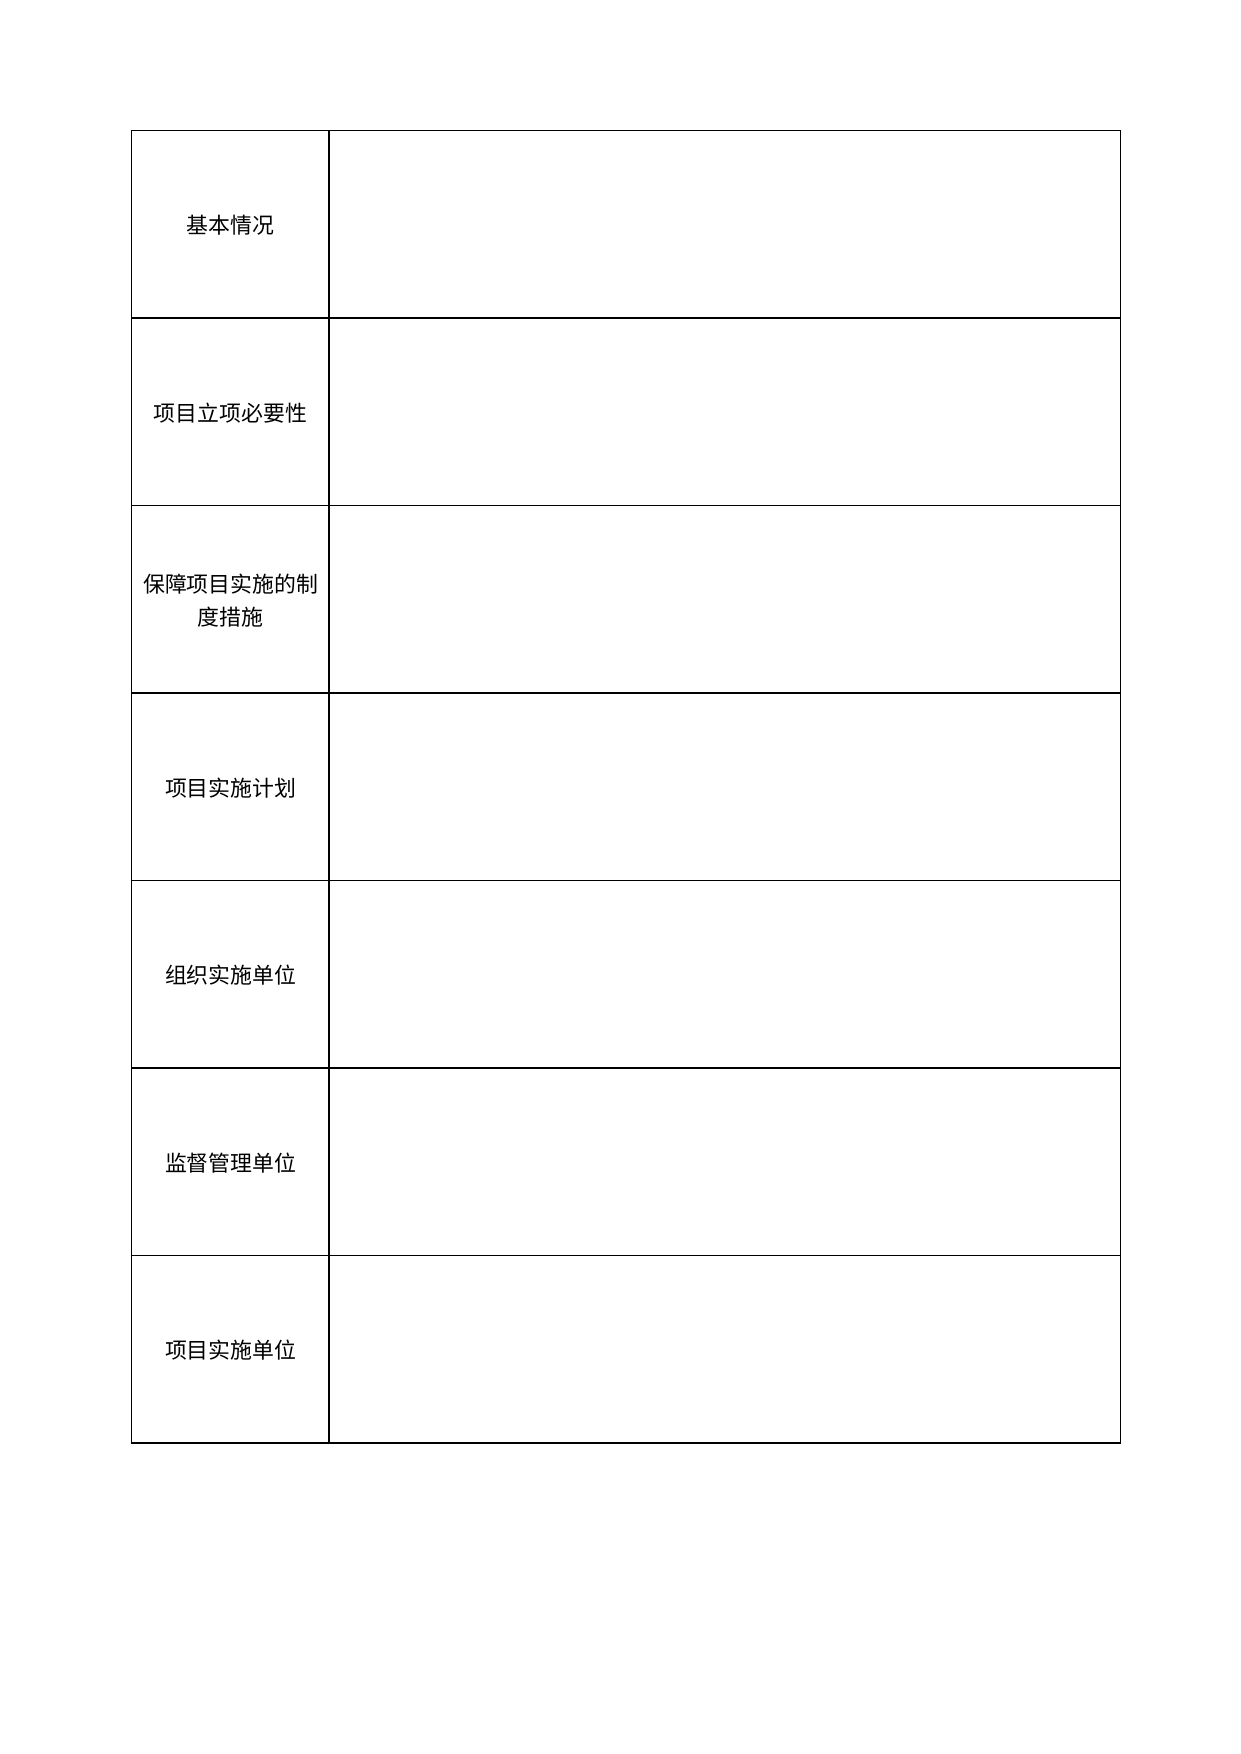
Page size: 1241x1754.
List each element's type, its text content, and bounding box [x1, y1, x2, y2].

table_cell 项目实施计划 [132, 694, 328, 880]
table_cell 项目立项必要性 [132, 319, 328, 505]
table_cell [330, 131, 1120, 317]
table_cell 保障项目实施的制度措施 [132, 506, 328, 692]
table_cell [330, 506, 1120, 692]
table_cell [330, 1256, 1120, 1442]
table_cell 基本情况 [132, 131, 328, 317]
table_cell 监督管理单位 [132, 1069, 328, 1255]
table_cell [330, 1069, 1120, 1255]
table_cell 组织实施单位 [132, 881, 328, 1067]
table_cell [330, 694, 1120, 880]
table_cell [330, 319, 1120, 505]
table_cell 项目实施单位 [132, 1256, 328, 1442]
table_cell [330, 881, 1120, 1067]
